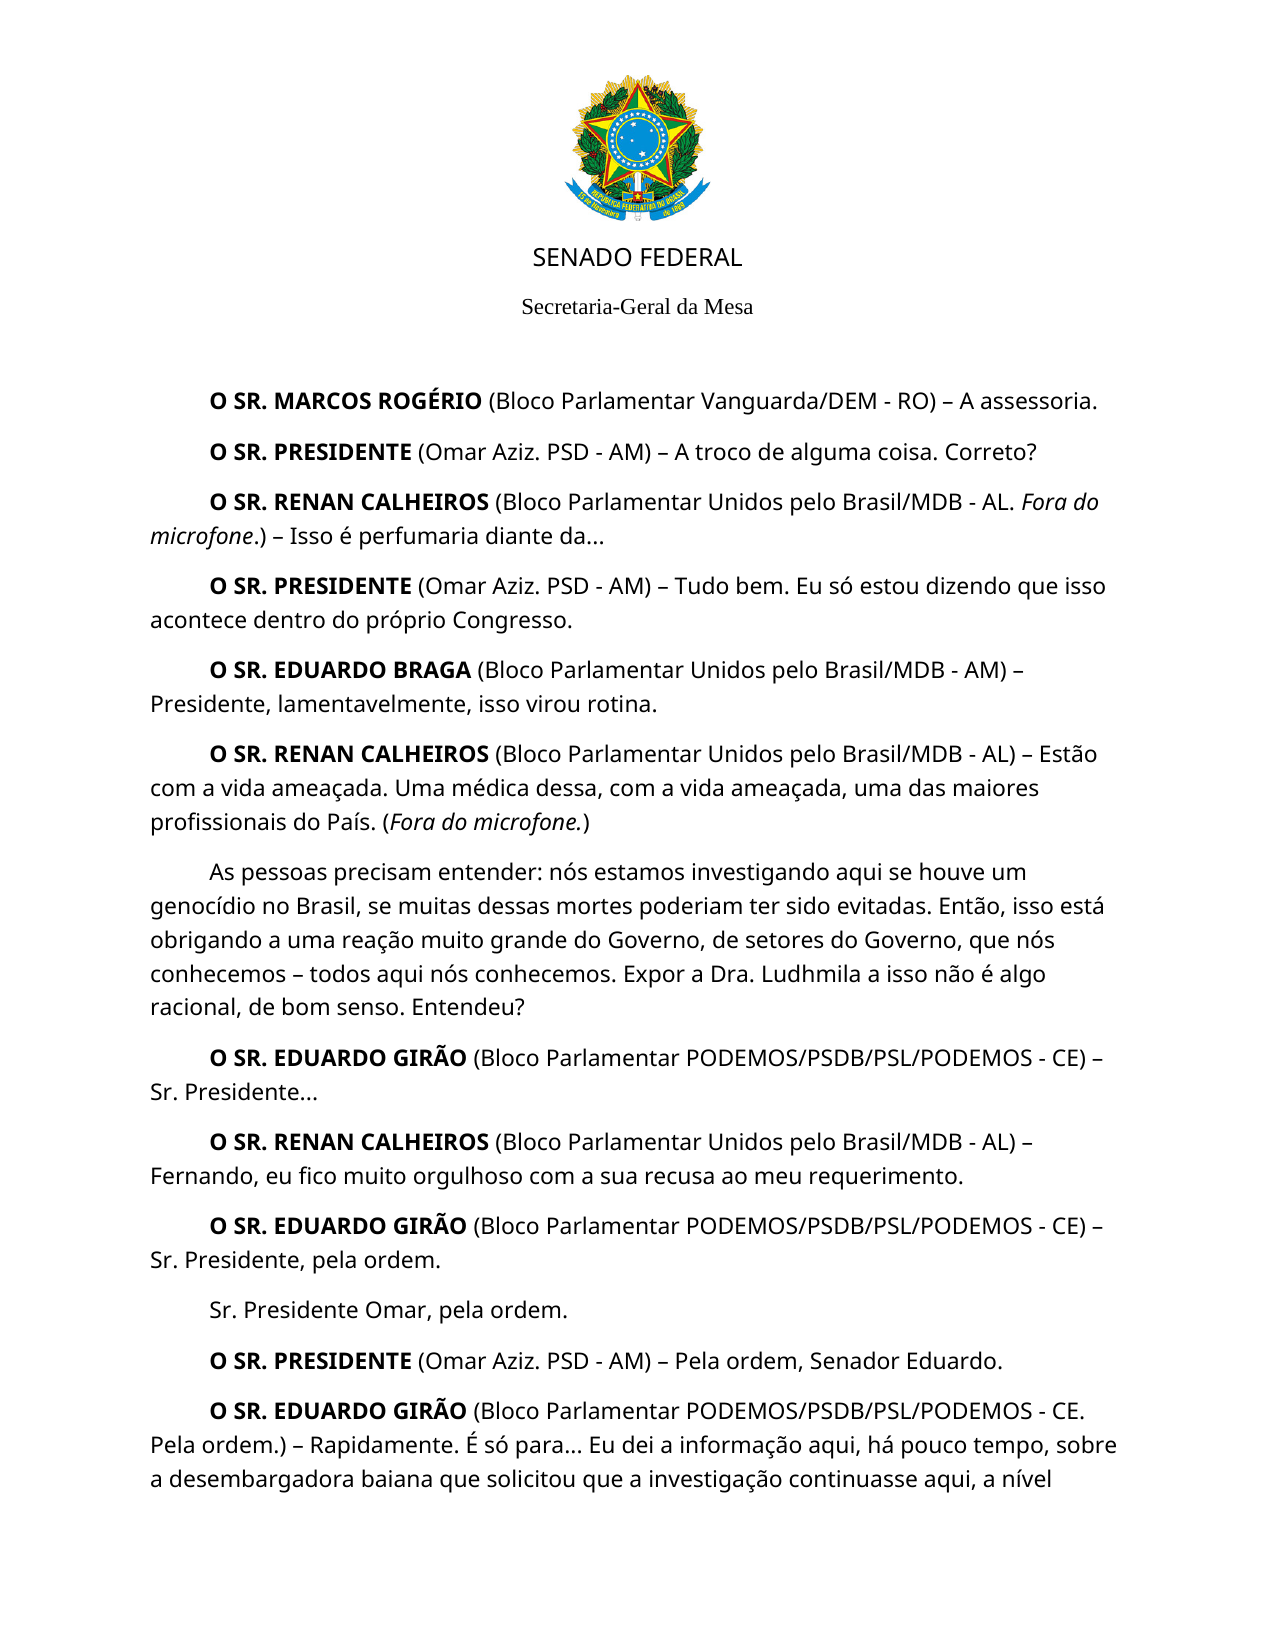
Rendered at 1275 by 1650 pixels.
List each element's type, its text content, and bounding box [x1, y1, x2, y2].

text O SR. PRESIDENTE (Omar Aziz. PSD - AM) – A troco de alguma coisa. Correto? [150, 435, 1125, 467]
text O SR. PRESIDENTE (Omar Aziz. PSD - AM) – Pela ordem, Senador Eduardo. [150, 1344, 1125, 1376]
text O SR. RENAN CALHEIROS (Bloco Parlamentar Unidos pelo Brasil/MDB - AL) – Estão com a vida ameaçada. Uma médica dessa, com a vida ameaçada, uma das maiores profissionais do País. (Fora do microfone.) [150, 738, 1125, 837]
text Sr. Presidente Omar, pela ordem. [150, 1294, 1125, 1325]
text O SR. EDUARDO GIRÃO (Bloco Parlamentar PODEMOS/PSDB/PSL/PODEMOS - CE) – Sr. Presidente, pela ordem. [150, 1210, 1125, 1275]
text O SR. PRESIDENTE (Omar Aziz. PSD - AM) – Tudo bem. Eu só estou dizendo que isso acontece dentro do próprio Congresso. [150, 570, 1125, 635]
text O SR. EDUARDO BRAGA (Bloco Parlamentar Unidos pelo Brasil/MDB - AM) – Presidente, lamentavelmente, isso virou rotina. [150, 654, 1125, 719]
text As pessoas precisam entender: nós estamos investigando aqui se houve um genocídio no Brasil, se muitas dessas mortes poderiam ter sido evitadas. Então, isso está obrigando a uma reação muito grande do Governo, de setores do Governo, que nós conhecemos – todos aqui nós conhecemos. Expor a Dra. Ludhmila a isso não é algo racional, de bom senso. Entendeu? [150, 856, 1125, 1022]
text O SR. MARCOS ROGÉRIO (Bloco Parlamentar Vanguarda/DEM - RO) – A assessoria. [150, 385, 1125, 416]
picture [564, 75, 711, 221]
text O SR. EDUARDO GIRÃO (Bloco Parlamentar PODEMOS/PSDB/PSL/PODEMOS - CE) – Sr. Presidente... [150, 1042, 1125, 1107]
text O SR. RENAN CALHEIROS (Bloco Parlamentar Unidos pelo Brasil/MDB - AL. Fora do microfone.) – Isso é perfumaria diante da... [150, 486, 1125, 551]
text O SR. RENAN CALHEIROS (Bloco Parlamentar Unidos pelo Brasil/MDB - AL) – Fernando, eu fico muito orgulhoso com a sua recusa ao meu requerimento. [150, 1126, 1125, 1191]
